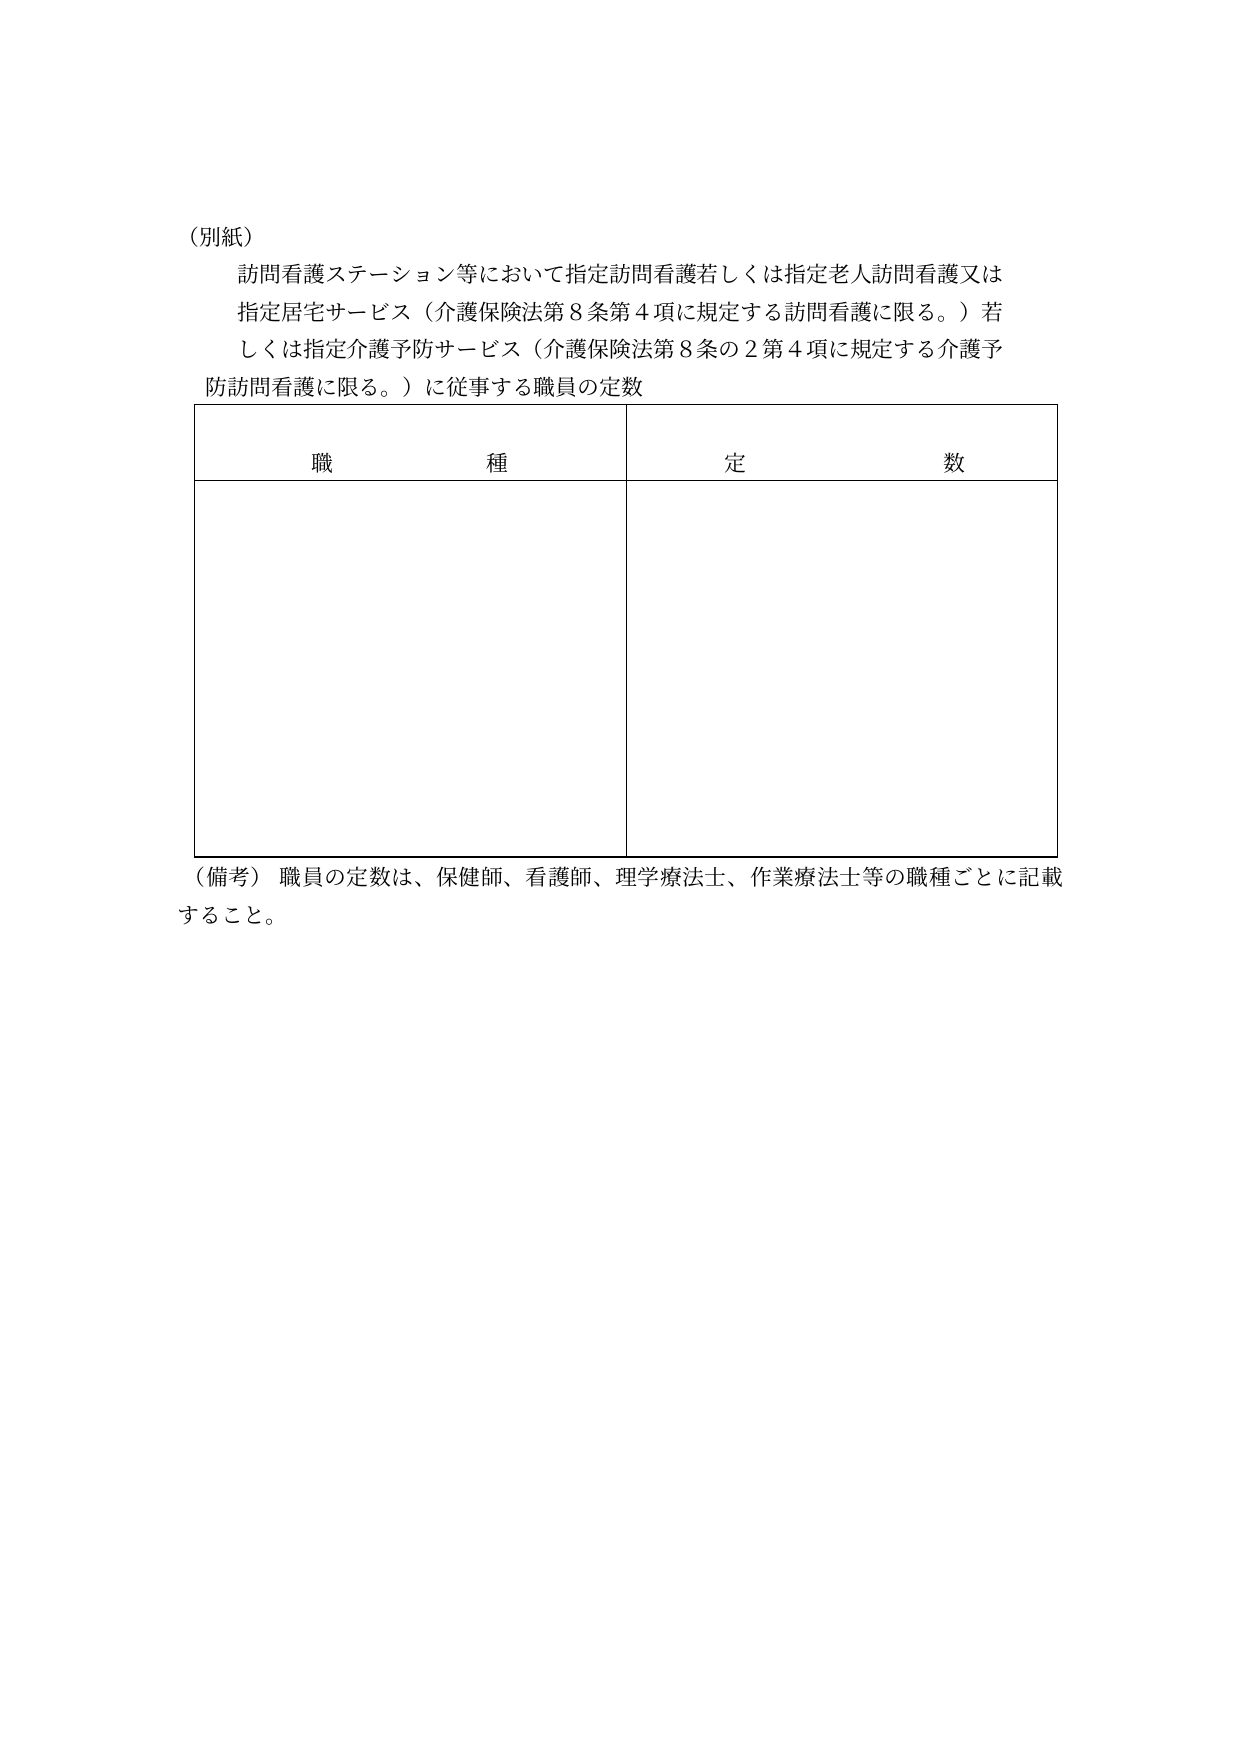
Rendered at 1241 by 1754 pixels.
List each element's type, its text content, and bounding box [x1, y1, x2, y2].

table_header 定 数 [627, 405, 1057, 480]
table_header 職 種 [195, 405, 626, 480]
text （備考） 職員の定数は、保健師、看護師、理学療法士、作業療法士等の職種ごとに記載 すること。 [177, 857, 1063, 932]
text （別紙） [177, 217, 1063, 254]
text しくは指定介護予防サービス（介護保険法第８条の２第４項に規定する介護予 [177, 329, 1063, 367]
text 防訪問看護に限る。）に従事する職員の定数 [177, 367, 1063, 404]
text 指定居宅サービス（介護保険法第８条第４項に規定する訪問看護に限る。）若 [177, 292, 1063, 329]
table_cell [627, 481, 1057, 856]
table_cell [195, 481, 626, 856]
text 訪問看護ステーション等において指定訪問看護若しくは指定老人訪問看護又は [177, 254, 1063, 292]
